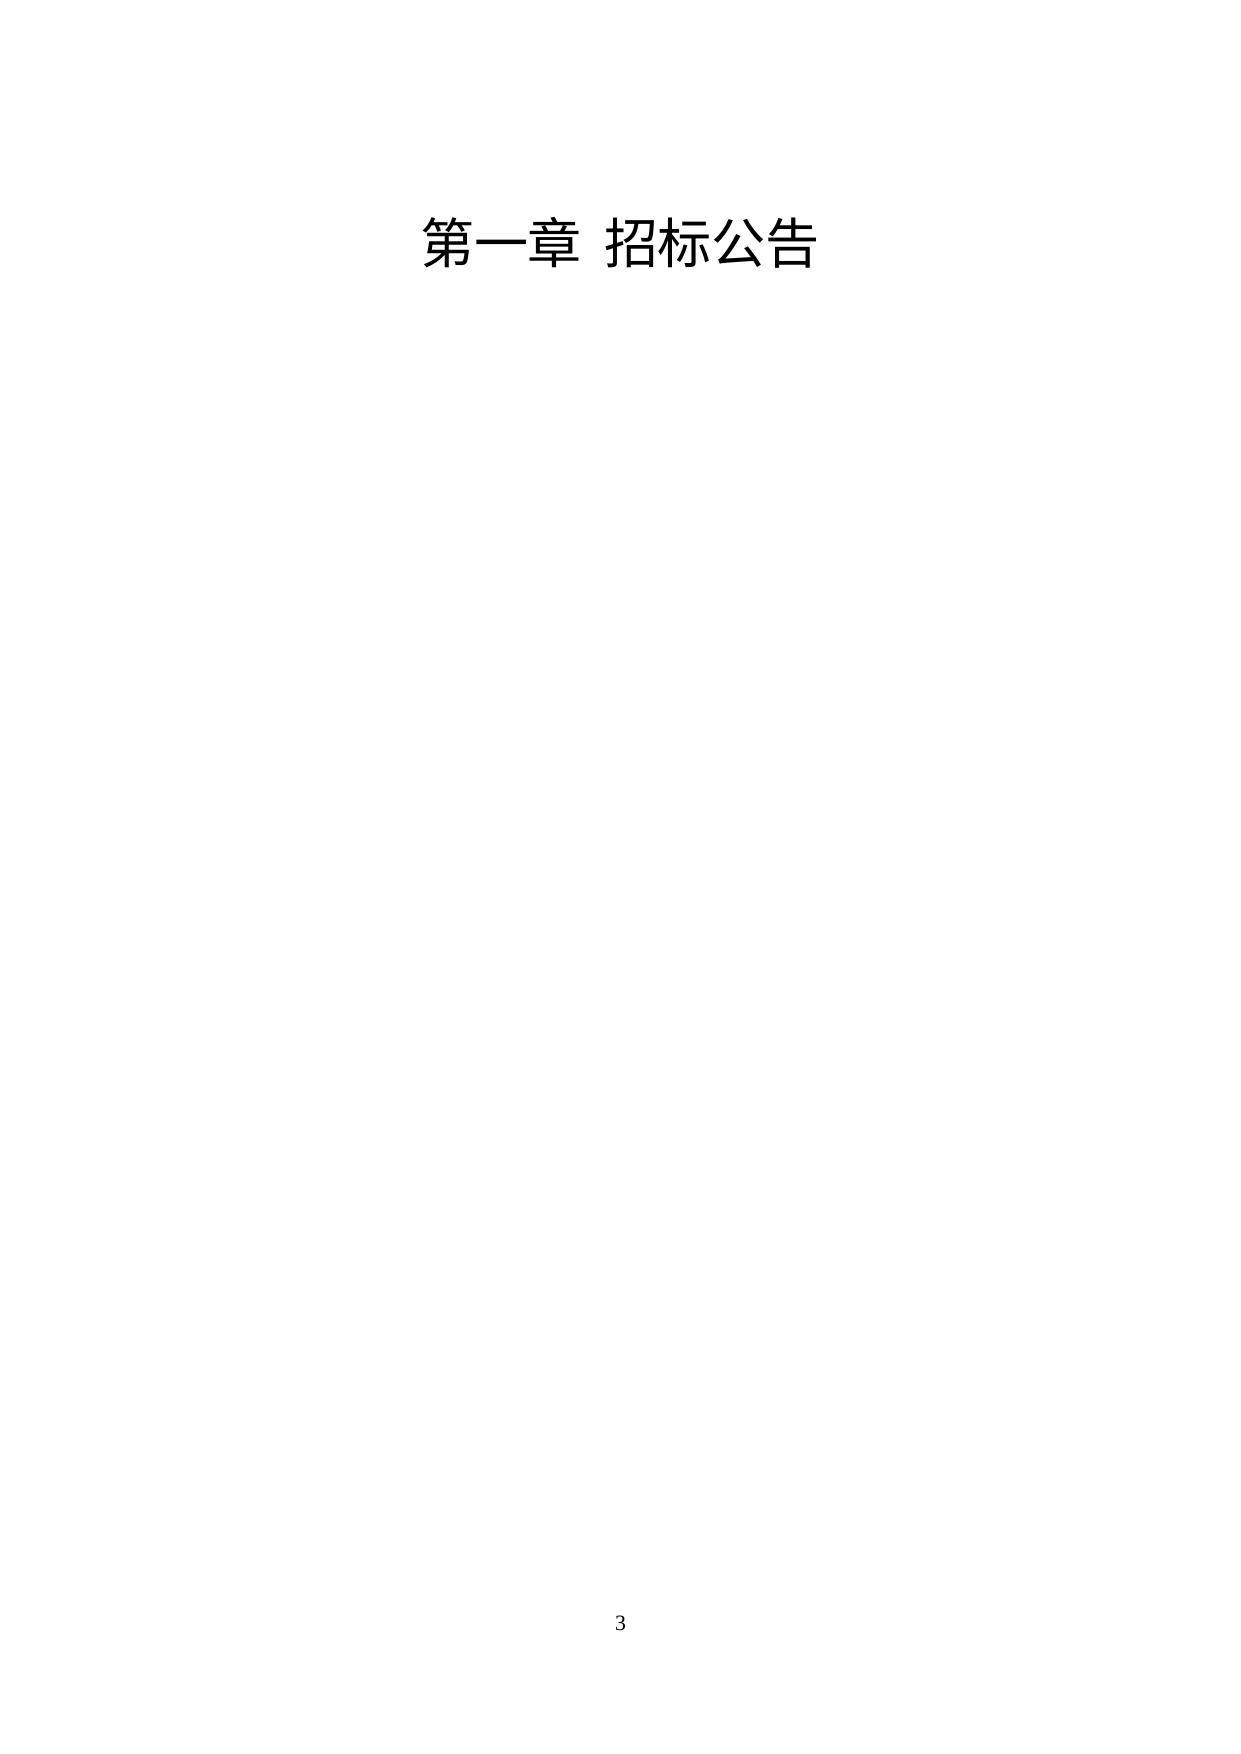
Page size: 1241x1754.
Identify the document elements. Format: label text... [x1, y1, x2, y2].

subtitle 第一章 招标公告 [148, 201, 1092, 279]
